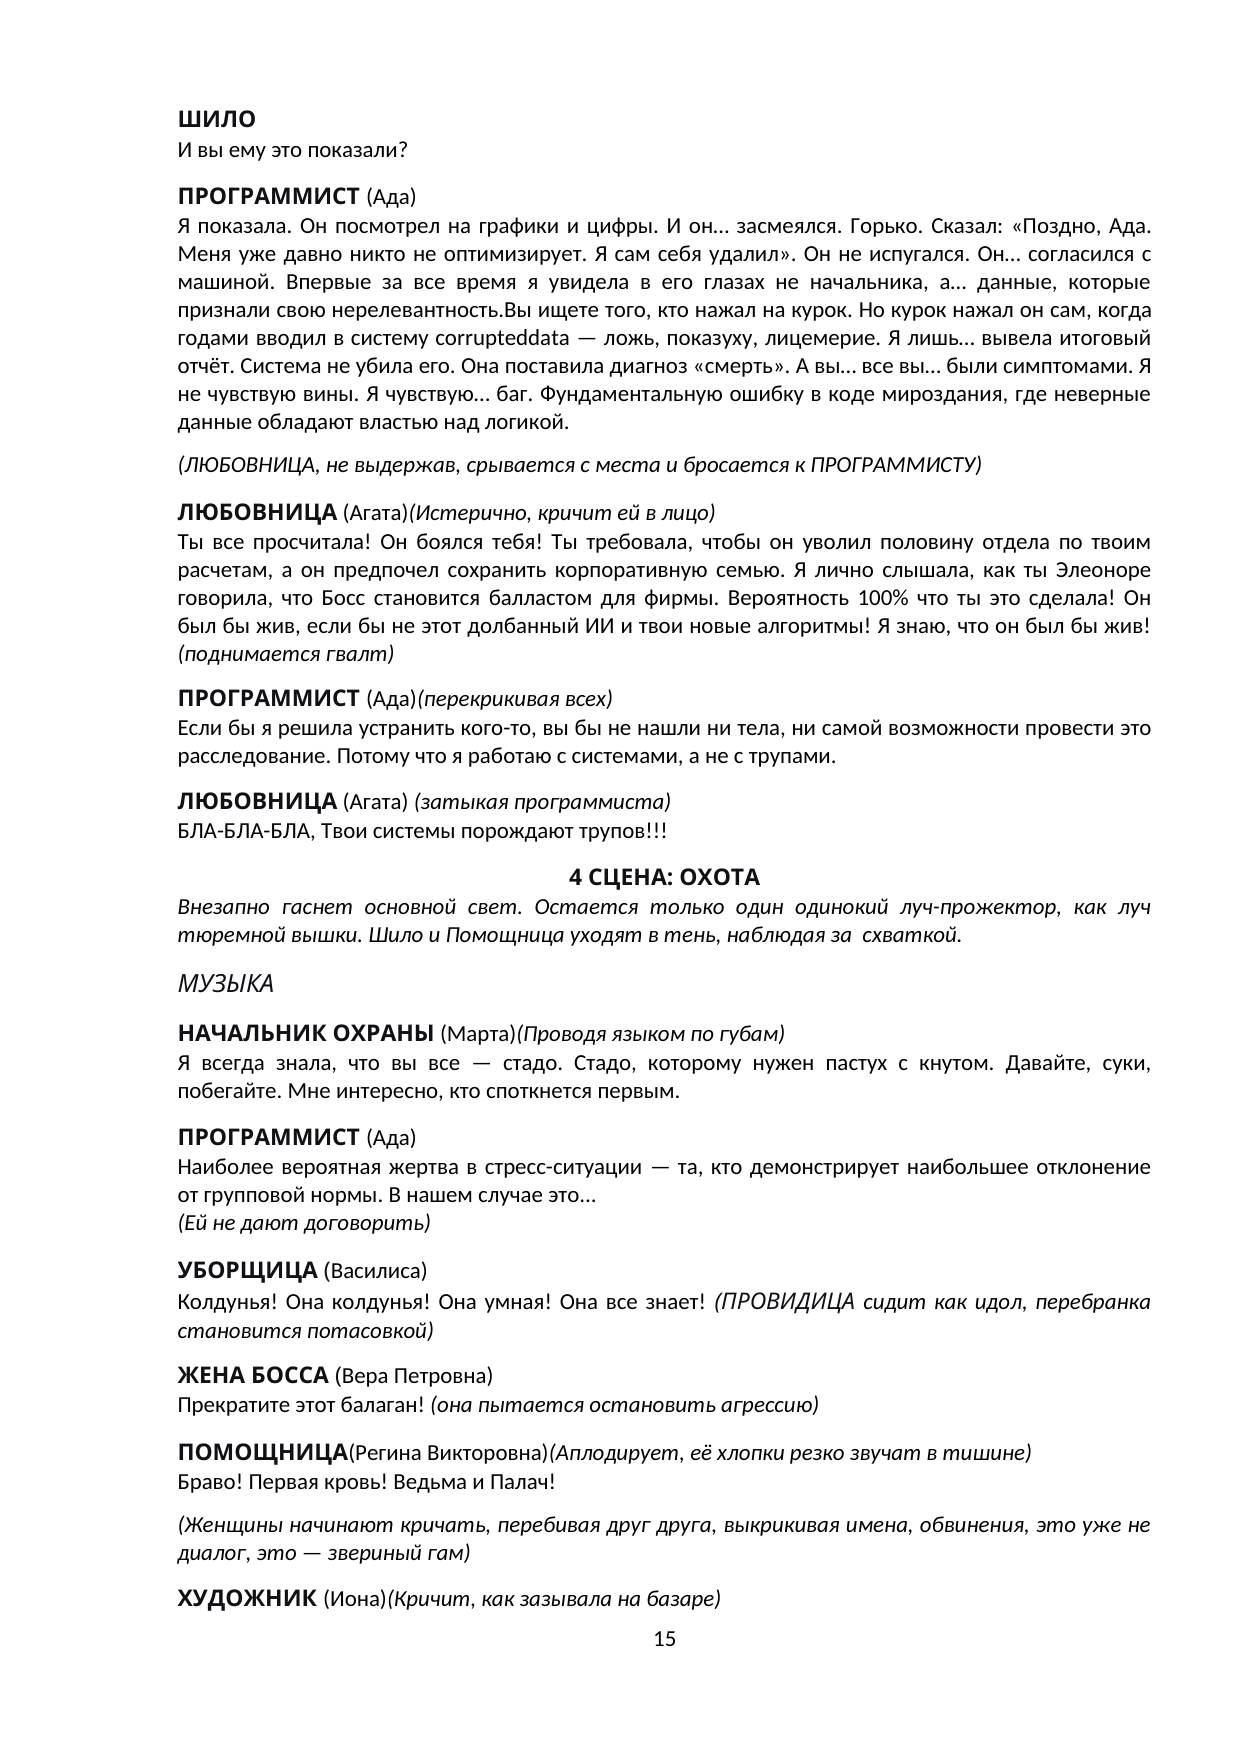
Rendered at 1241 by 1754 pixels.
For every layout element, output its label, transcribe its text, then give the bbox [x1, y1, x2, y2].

text ПОМОЩНИЦА(Регина Викторовна)(Аплодирует, её хлопки резко звучат в тишине) Браво! Первая кровь! Ведьма и Палач! [177, 1436, 1152, 1495]
text НАЧАЛЬНИК ОХРАНЫ (Марта)(Проводя языком по губам) [177, 1017, 1152, 1048]
text УБОРЩИЦА (Василиса) [177, 1253, 1152, 1285]
text Колдунья! Она колдунья! Она умная! Она все знает! (ПРОВИДИЦА сидит как идол, перебранка становится потасовкой) [177, 1285, 1152, 1344]
text ПРОГРАММИСТ (Ада) [177, 180, 1152, 211]
text (ЛЮБОВНИЦА, не выдержав, срывается с места и бросается к ПРОГРАММИСТУ) [177, 451, 1152, 478]
text ЛЮБОВНИЦА (Агата) (затыкая программиста) [177, 785, 1152, 816]
text ПРОГРАММИСТ (Ада)(перекрикивая всех) [177, 682, 1152, 713]
text Прекратите этот балаган! (она пытается остановить агрессию) [177, 1391, 1152, 1419]
text ЖЕНА БОССА (Вера Петровна) [342, 1359, 1152, 1391]
text (Женщины начинают кричать, перебивая друг друга, выкрикивая имена, обвинения, это уже не диалог, это — звериный гам) [177, 1510, 1152, 1566]
text Я показала. Он посмотрел на графики и цифры. И он… засмеялся. Горько. Сказал: «Поздно, Ада. Меня уже давно никто не оптимизирует. Я сам себя удалил». Он не испугался. Он… согласился с машиной. Впервые за все время я увидела в его глазах не начальника, а… данные, которые признали свою нерелевантность.Вы ищете того, кто нажал на курок. Но курок нажал он сам, когда годами вводил в систему corrupteddata — ложь, показуху, лицемерие. Я лишь… вывела итоговый отчёт. Система не убила его. Она поставила диагноз «смерть». А вы… все вы… были симптомами. Я не чувствую вины. Я чувствую… баг. Фундаментальную ошибку в коде мироздания, где неверные данные обладают властью над логикой. [177, 211, 1152, 435]
text Наиболее вероятная жертва в стресс-ситуации — та, кто демонстрирует наибольшее отклонение от групповой нормы. В нашем случае это... [177, 1152, 1152, 1208]
text (Ей не дают договорить) [177, 1208, 1152, 1236]
text МУЗЫКА [177, 966, 1152, 1000]
text ЛЮБОВНИЦА (Агата)(Истерично, кричит ей в лицо) [177, 496, 1152, 527]
text ПРОГРАММИСТ (Ада) [177, 1121, 1152, 1152]
text БЛА-БЛА-БЛА, Твои системы порождают трупов!!! [177, 816, 1152, 844]
text Внезапно гаснет основной свет. Остается только один одинокий луч-прожектор, как луч тюремной вышки. Шило и Помощница уходят в тень, наблюдая за схваткой. [177, 892, 1152, 948]
text Ты все просчитала! Он боялся тебя! Ты требовала, чтобы он уволил половину отдела по твоим расчетам, а он предпочел сохранить корпоративную семью. Я лично слышала, как ты Элеоноре говорила, что Босс становится балластом для фирмы. Вероятность 100% что ты это сделала! Он был бы жив, если бы не этот долбанный ИИ и твои новые алгоритмы! Я знаю, что он был бы жив!(поднимается гвалт) [177, 527, 1152, 667]
text Если бы я решила устранить кого-то, вы бы не нашли ни тела, ни самой возможности провести это расследование. Потому что я работаю с системами, а не с трупами. [177, 713, 1152, 769]
text ШИЛО И вы ему это показали? [177, 103, 1152, 163]
text Я всегда знала, что вы все — стадо. Стадо, которому нужен пастух с кнутом. Давайте, суки, побегайте. Мне интересно, кто споткнется первым. [177, 1048, 1152, 1104]
text ХУДОЖНИК (Иона)(Кричит, как зазывала на базаре) [177, 1582, 1152, 1613]
text 4 СЦЕНА: ОХОТА [177, 861, 1152, 892]
